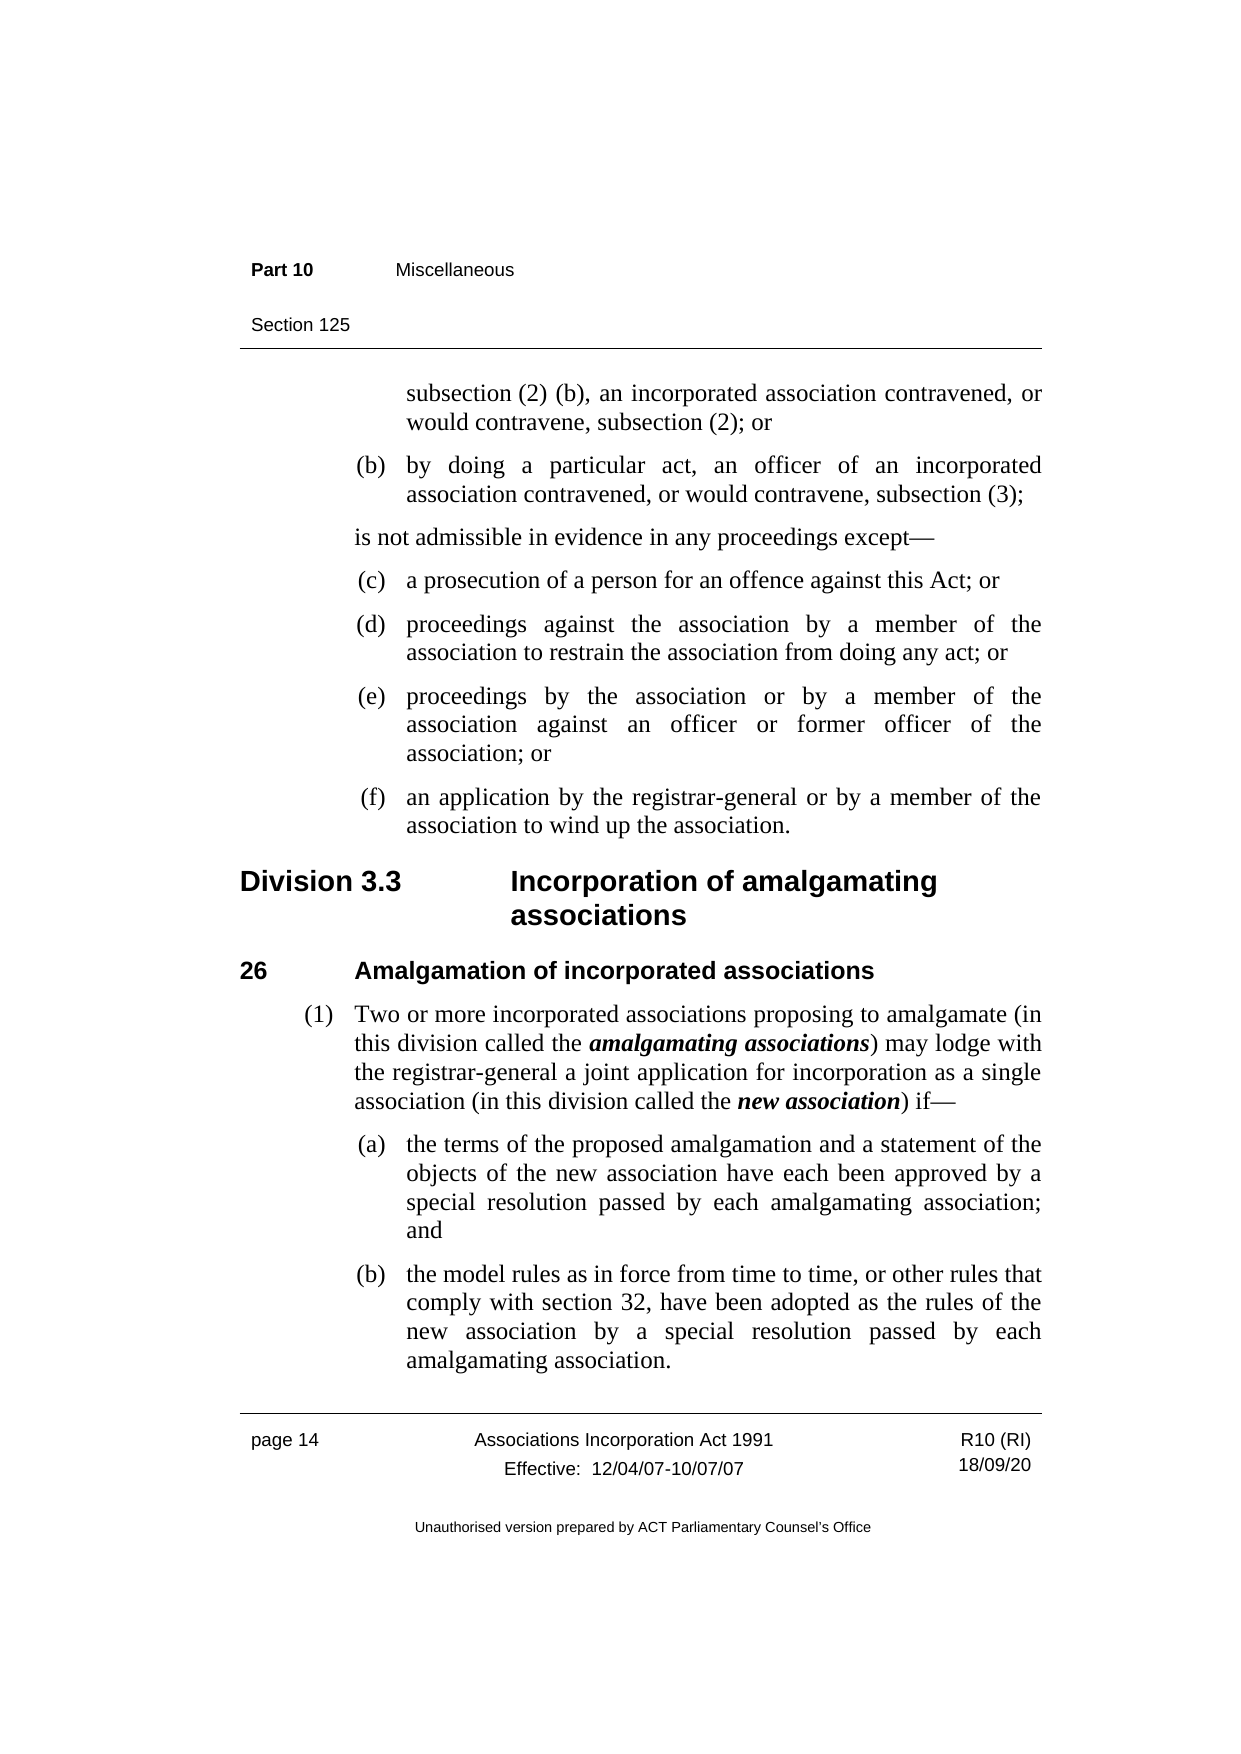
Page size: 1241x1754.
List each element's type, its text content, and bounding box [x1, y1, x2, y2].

text 26 Amalgamation of incorporated associations [239, 956, 1042, 985]
text (d) proceedings against the association by a member of the association to restrain the association from doing any act; or [239, 609, 1042, 666]
text (f) an application by the registrar-general or by a member of the association to wind up the association. [239, 782, 1042, 839]
text is not admissible in evidence in any proceedings except— [354, 522, 1042, 551]
text (b) by doing a particular act, an officer of an incorporated association contravened, or would contravene, subsection (3); [239, 450, 1042, 507]
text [239, 378, 1042, 435]
text (e) proceedings by the association or by a member of the association against an officer or former officer of the association; or [239, 681, 1042, 767]
text (b) the model rules as in force from time to time, or other rules that comply with section 32, have been adopted as the rules of the new association by a special resolution passed by each amalgamating association. [239, 1259, 1042, 1374]
text (c) a prosecution of a person for an offence against this Act; or [239, 565, 1042, 594]
text Division 3.3 Incorporation of amalgamating associations [239, 864, 1042, 931]
text (1) Two or more incorporated associations proposing to amalgamate (in this division called the amalgamating associations) may lodge with the registrar-general a joint application for incorporation as a single association (in this division called the new association) if— [239, 999, 1042, 1114]
text (a) the terms of the proposed amalgamation and a statement of the objects of the new association have each been approved by a special resolution passed by each amalgamating association; and [239, 1129, 1042, 1244]
